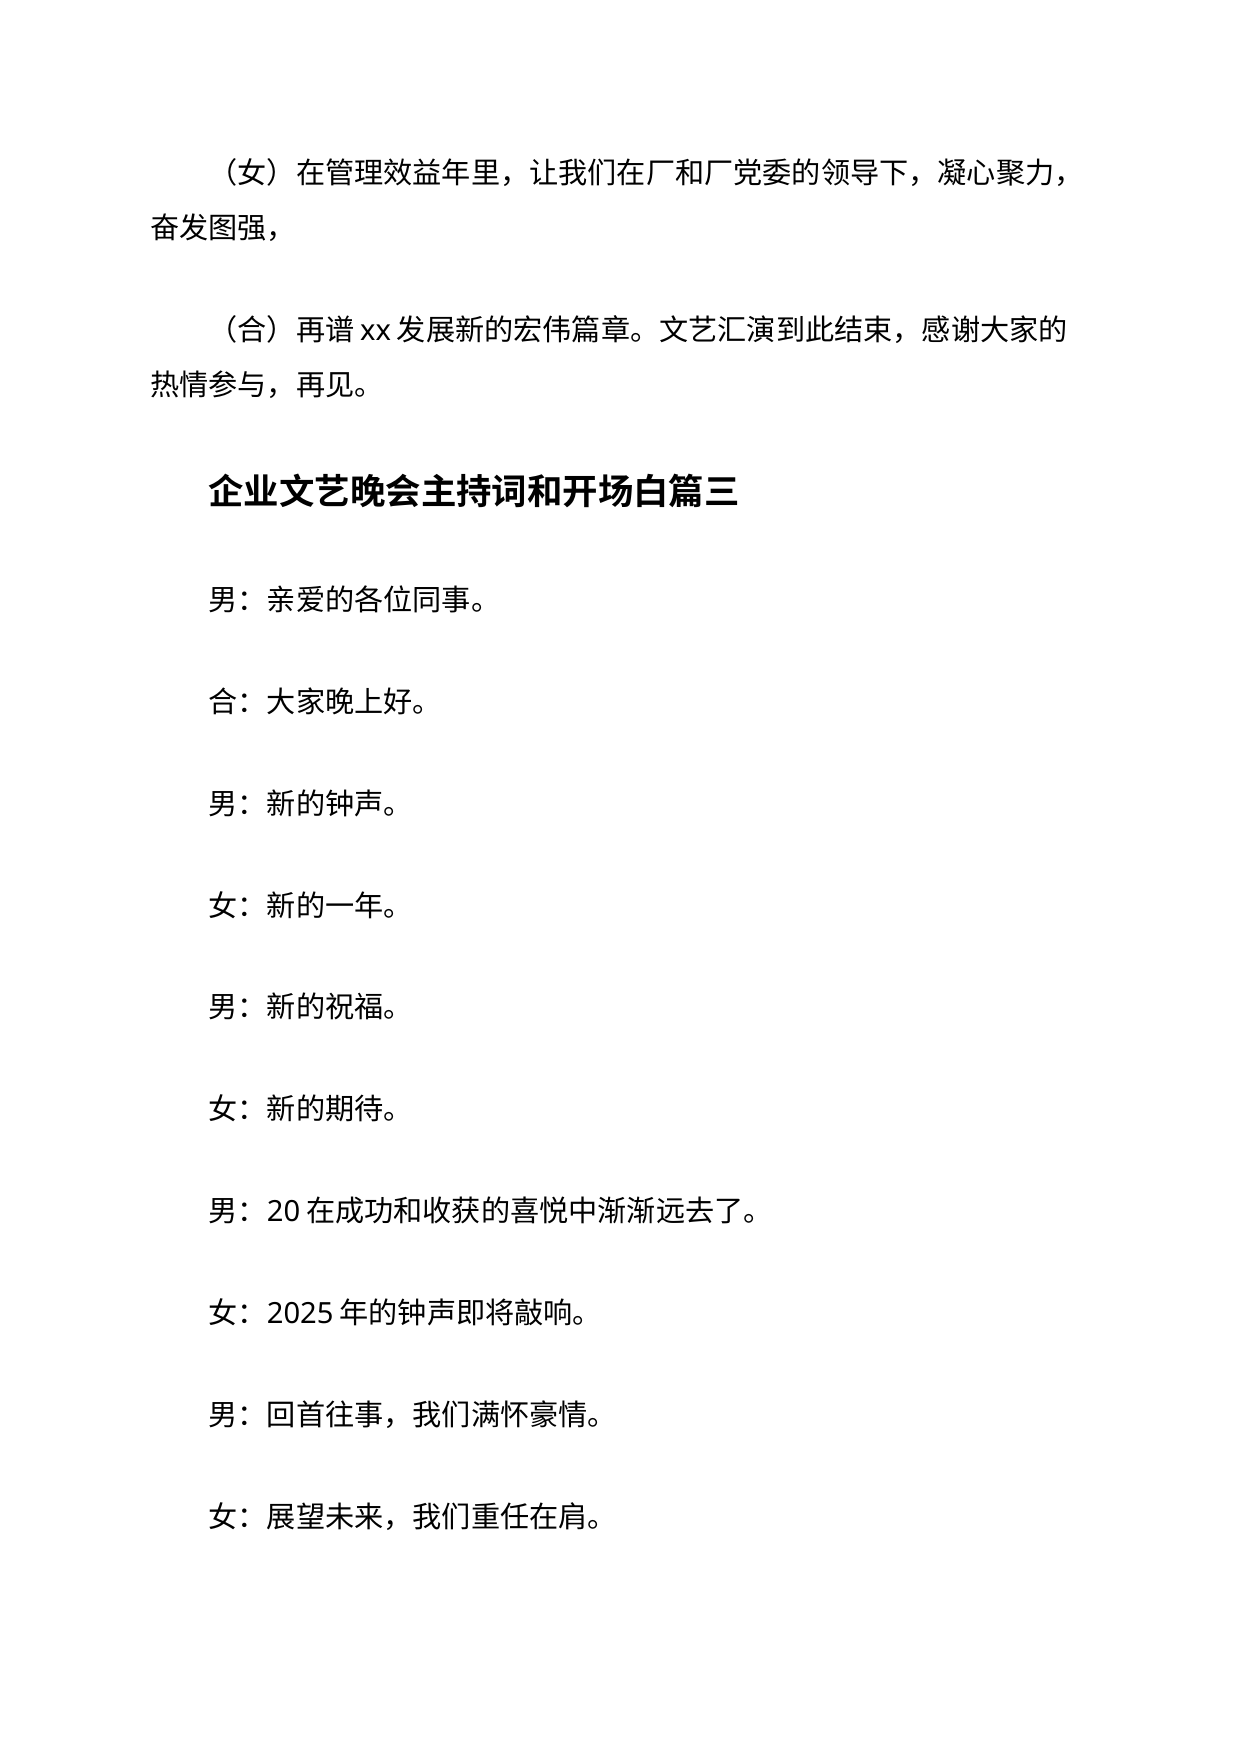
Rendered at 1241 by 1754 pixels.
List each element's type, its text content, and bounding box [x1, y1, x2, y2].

text 男：新的祝福。 [150, 984, 1090, 1026]
text 女：新的期待。 [150, 1086, 1090, 1128]
text 男：回首往事，我们满怀豪情。 [150, 1391, 1090, 1434]
text 企业文艺晚会主持词和开场白篇三 [150, 463, 1090, 515]
text （合）再谱xx发展新的宏伟篇章。文艺汇演到此结束，感谢大家的热情参与，再见。 [150, 307, 1090, 404]
text 女：展望未来，我们重任在肩。 [150, 1493, 1090, 1536]
text 男：亲爱的各位同事。 [150, 577, 1090, 619]
text 男：20在成功和收获的喜悦中渐渐远去了。 [150, 1187, 1090, 1230]
text （女）在管理效益年里，让我们在厂和厂党委的领导下，凝心聚力，奋发图强， [150, 150, 1090, 247]
text 男：新的钟声。 [150, 780, 1090, 823]
text 合：大家晚上好。 [150, 679, 1090, 721]
text 女：2025年的钟声即将敲响。 [150, 1289, 1090, 1332]
text 女：新的一年。 [150, 882, 1090, 924]
